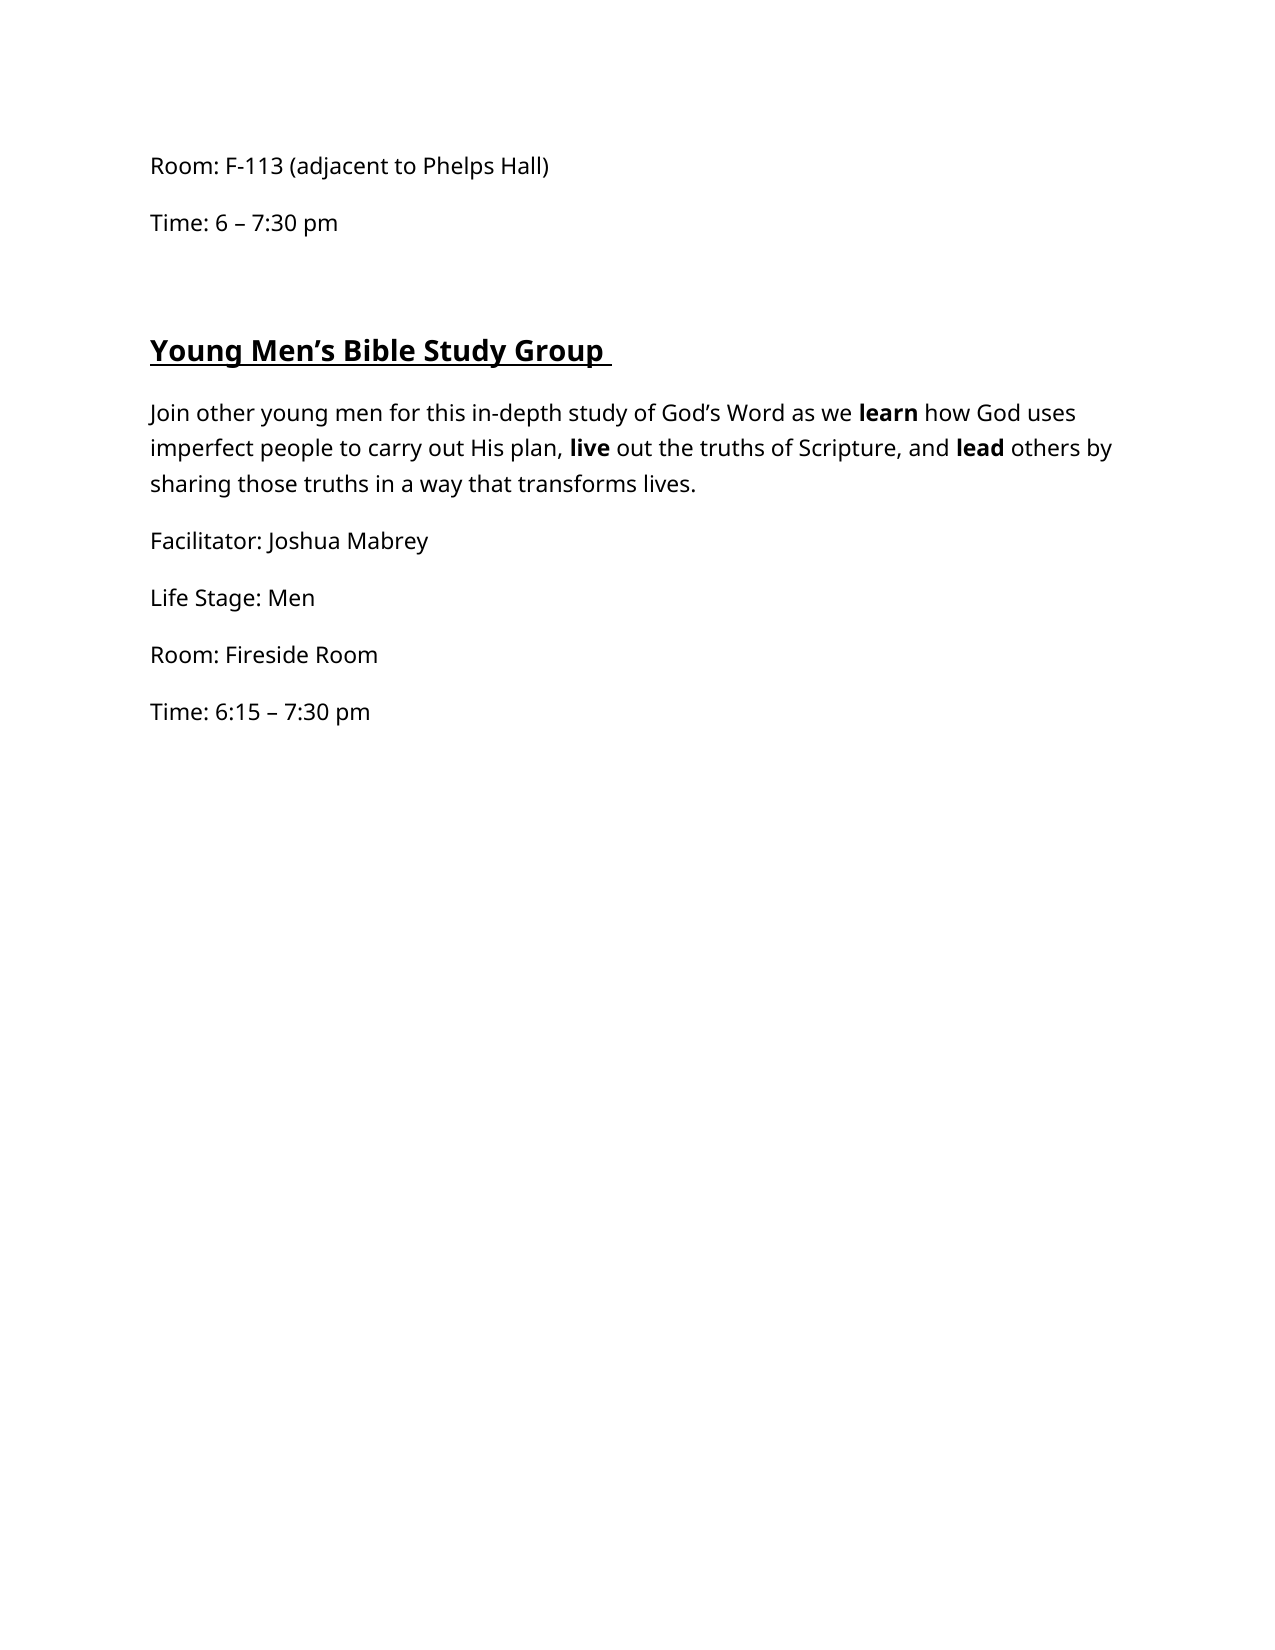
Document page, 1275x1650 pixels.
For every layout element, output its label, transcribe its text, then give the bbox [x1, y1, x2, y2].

text Room: Fireside Room [150, 639, 1125, 670]
text Join other young men for this in-depth study of God’s Word as we learn how God uses imperfect people to carry out His plan, live out the truths of Scripture, and lead others by sharing those truths in a way that transforms lives. [150, 396, 1125, 499]
text Life Stage: Men [150, 582, 1125, 613]
text Young Men’s Bible Study Group [150, 330, 1125, 370]
text Facilitator: Joshua Mabrey [150, 525, 1125, 556]
text Time: 6:15 – 7:30 pm [150, 695, 1125, 727]
text Room: F-113 (adjacent to Phelps Hall) [150, 150, 1125, 181]
text Time: 6 – 7:30 pm [150, 207, 1125, 238]
